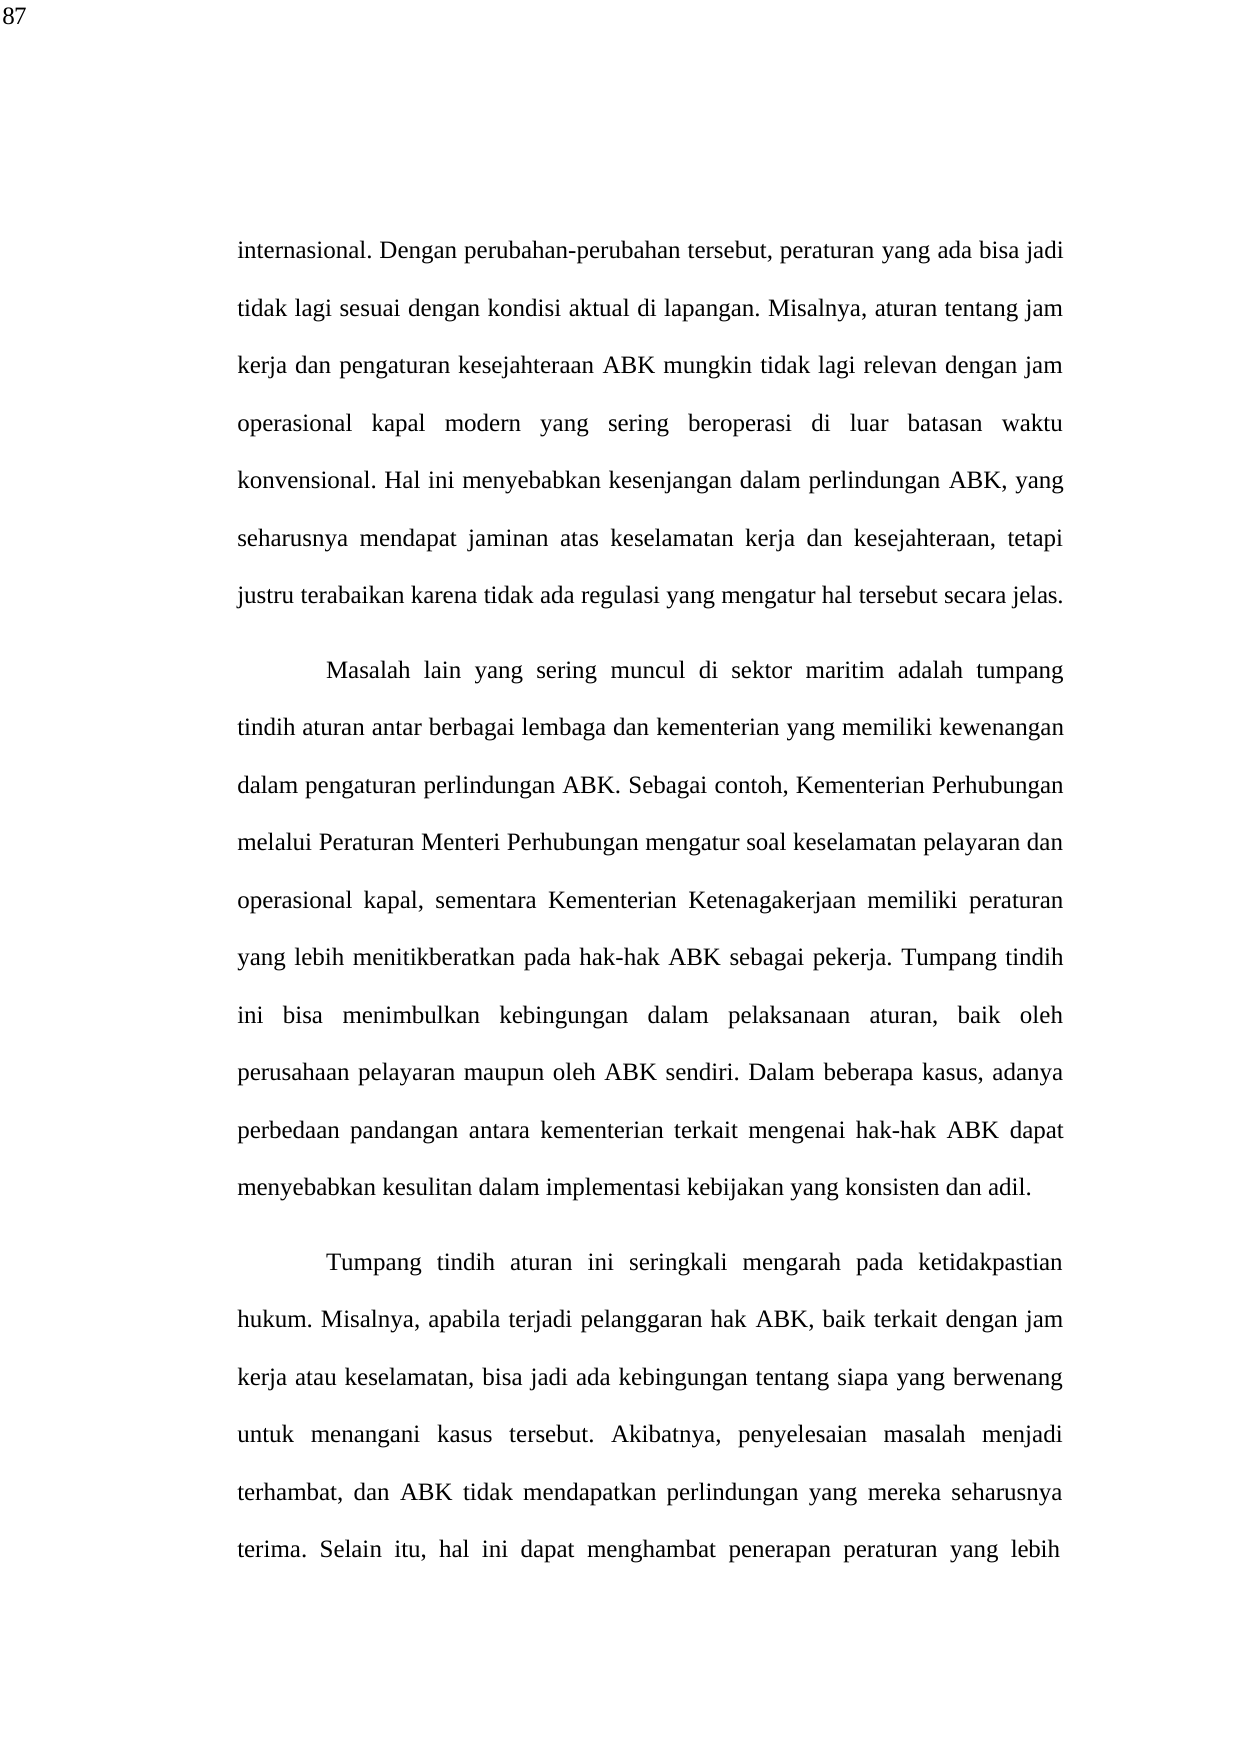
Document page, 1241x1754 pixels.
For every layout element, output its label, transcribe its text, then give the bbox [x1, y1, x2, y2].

text Tumpang tindih aturan ini seringkali mengarah pada ketidakpastian hukum. Misalnya, apabila terjadi pelanggaran hak ABK, baik terkait dengan jam kerja atau keselamatan, bisa jadi ada kebingungan tentang siapa yang berwenang untuk menangani kasus tersebut. Akibatnya, penyelesaian masalah menjadi terhambat, dan ABK tidak mendapatkan perlindungan yang mereka seharusnya terima. Selain itu, hal ini dapat menghambat penerapan peraturan yang lebih [237, 1247, 1063, 1563]
text internasional. Dengan perubahan-perubahan tersebut, peraturan yang ada bisa jadi tidak lagi sesuai dengan kondisi aktual di lapangan. Misalnya, aturan tentang jam kerja dan pengaturan kesejahteraan ABK mungkin tidak lagi relevan dengan jam operasional kapal modern yang sering beroperasi di luar batasan waktu konvensional. Hal ini menyebabkan kesenjangan dalam perlindungan ABK, yang seharusnya mendapat jaminan atas keselamatan kerja dan kesejahteraan, tetapi justru terabaikan karena tidak ada regulasi yang mengatur hal tersebut secara jelas. [237, 235, 1064, 609]
text Masalah lain yang sering muncul di sektor maritim adalah tumpang tindih aturan antar berbagai lembaga dan kementerian yang memiliki kewenangan dalam pengaturan perlindungan ABK. Sebagai contoh, Kementerian Perhubungan melalui Peraturan Menteri Perhubungan mengatur soal keselamatan pelayaran dan operasional kapal, sementara Kementerian Ketenagakerjaan memiliki peraturan yang lebih menitikberatkan pada hak-hak ABK sebagai pekerja. Tumpang tindih ini bisa menimbulkan kebingungan dalam pelaksanaan aturan, baik oleh perusahaan pelayaran maupun oleh ABK sendiri. Dalam beberapa kasus, adanya perbedaan pandangan antara kementerian terkait mengenai hak-hak ABK dapat menyebabkan kesulitan dalam implementasi kebijakan yang konsisten dan adil. [237, 655, 1064, 1201]
